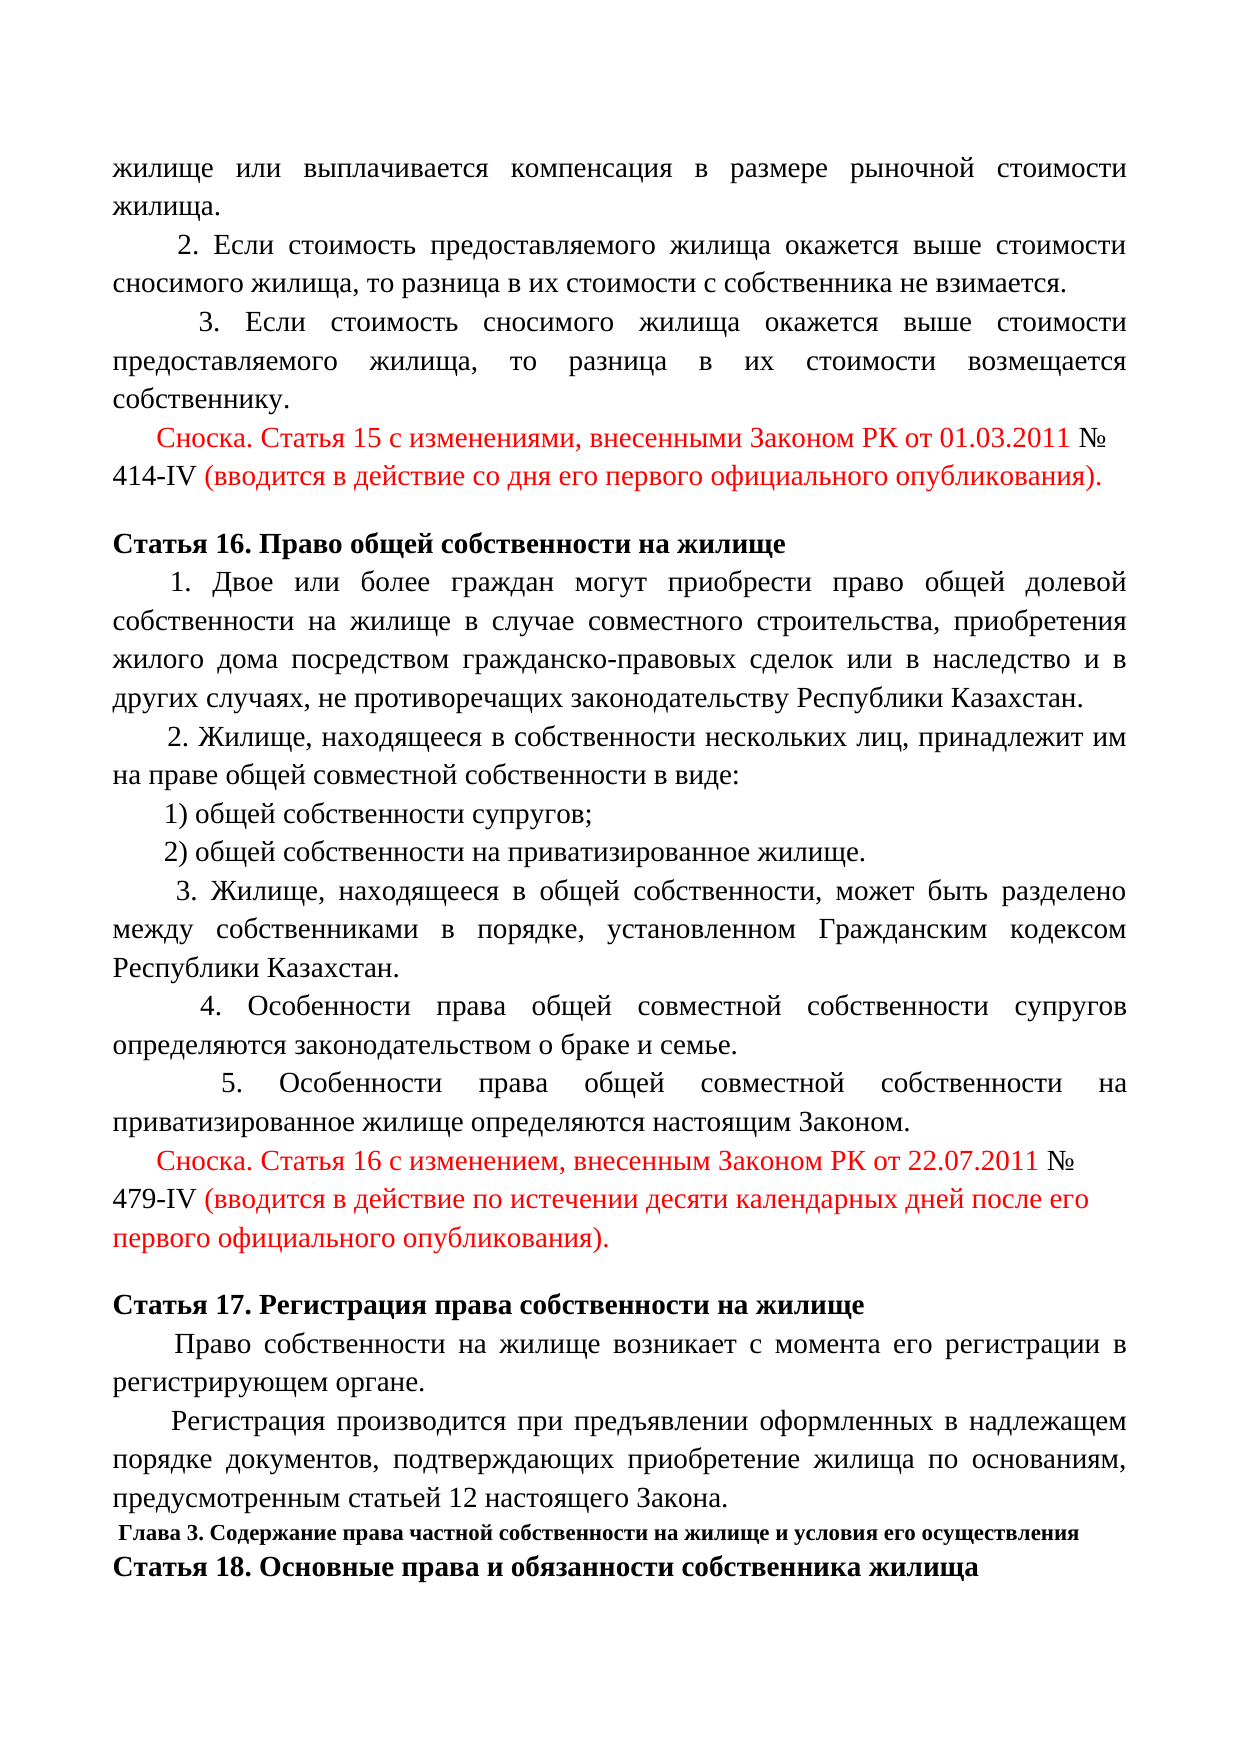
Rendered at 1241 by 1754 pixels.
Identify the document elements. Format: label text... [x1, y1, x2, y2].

text Сноска. Статья 15 с изменениями, внесенными Законом РК от 01.03.2011 № 414-IV (вводится в действие со дня его первого официального опубликования). [112, 420, 1128, 522]
text 4. Особенности права общей совместной собственности супругов определяются законодательством о браке и семье. [112, 988, 1128, 1061]
text 2) общей собственности на приватизированное жилище. [112, 834, 1128, 868]
text 3. Если стоимость сносимого жилища окажется выше стоимости предоставляемого жилища, то разница в их стоимости возмещается собственнику. [112, 304, 1128, 415]
text Регистрация производится при предъявлении оформленных в надлежащем порядке документов, подтверждающих приобретение жилища по основаниям, предусмотренным статьей 12 настоящего Закона. [112, 1403, 1128, 1513]
text Статья 17. Регистрация права собственности на жилище [112, 1287, 1128, 1321]
text 2. Жилище, находящееся в собственности нескольких лиц, принадлежит им на праве общей совместной собственности в виде: [112, 719, 1128, 791]
text 3. Жилище, находящееся в общей собственности, может быть разделено между собственниками в порядке, установленном Гражданским кодексом Республики Казахстан. [112, 873, 1128, 983]
text Статья 16. Право общей собственности на жилище [112, 526, 1128, 559]
text Сноска. Статья 16 с изменением, внесенным Законом РК от 22.07.2011 № 479-IV (вводится в действие по истечении десяти календарных дней после его первого официального опубликования). [112, 1143, 1128, 1283]
text 2. Если стоимость предоставляемого жилища окажется выше стоимости сносимого жилища, то разница в их стоимости с собственника не взимается. [112, 227, 1128, 299]
text Право собственности на жилище возникает с момента его регистрации в регистрирующем органе. [112, 1326, 1128, 1398]
text 5. Особенности права общей совместной собственности на приватизированное жилище определяются настоящим Законом. [112, 1066, 1128, 1138]
text 1. Двое или более граждан могут приобрести право общей долевой собственности на жилище в случае совместного строительства, приобретения жилого дома посредством гражданско-правовых сделок или в наследство и в других случаях, не противоречащих законодательству Республики Казахстан. [112, 564, 1128, 714]
text Статья 18. Основные права и обязанности собственника жилища [112, 1549, 1128, 1582]
text Глава 3. Содержание права частной собственности на жилище и условия его осуществления [112, 1518, 1128, 1545]
text 1) общей собственности супругов; [112, 796, 1128, 829]
